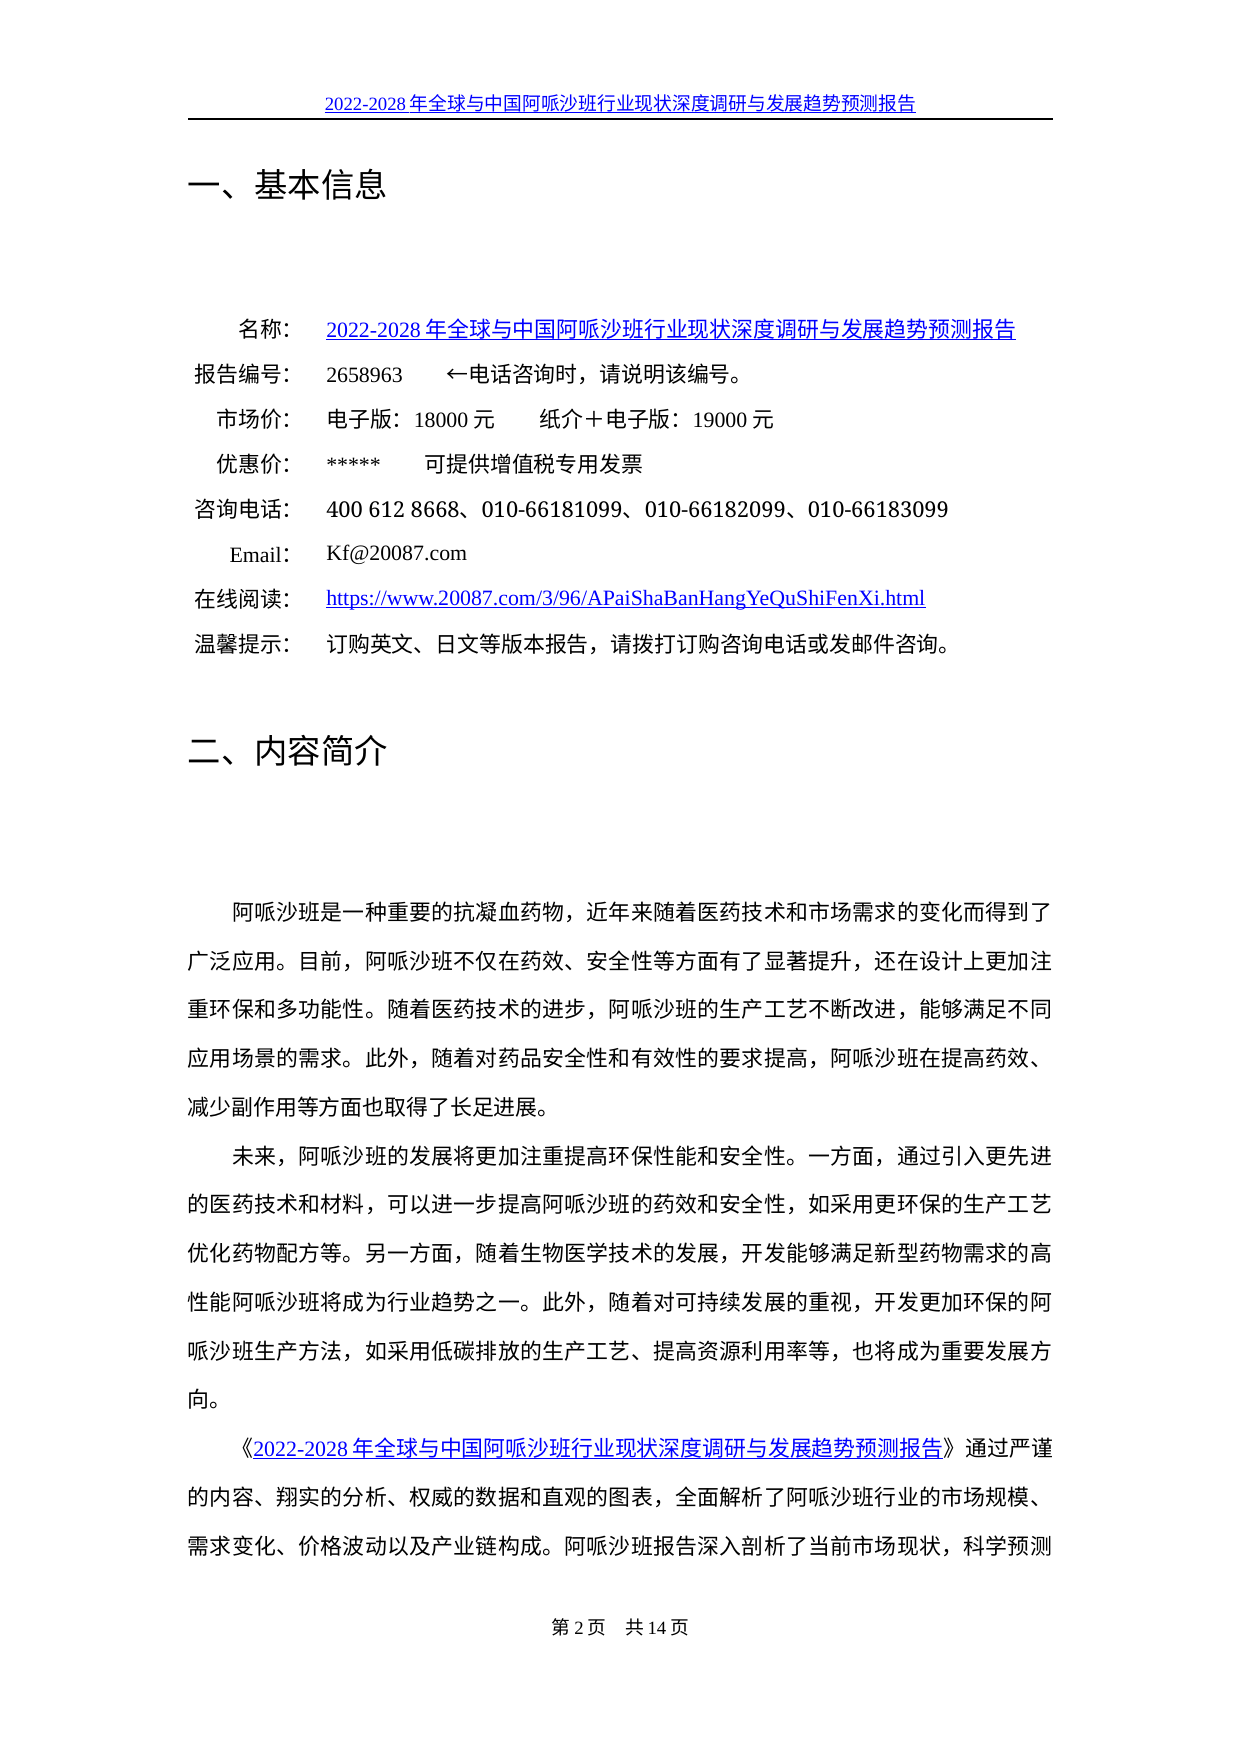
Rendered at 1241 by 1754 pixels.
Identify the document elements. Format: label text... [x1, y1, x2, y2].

table_cell Kf@20087.com [315, 537, 1073, 582]
table_cell [315, 582, 1073, 627]
table_cell 报告编号： [167, 357, 315, 402]
title 一、基本信息 [187, 150, 1053, 215]
table_cell 2658963 ←电话咨询时，请说明该编号。 [315, 357, 1073, 402]
table_cell 优惠价： [167, 447, 315, 492]
table_header 名称： [167, 312, 315, 357]
table_cell ***** 可提供增值税专用发票 [315, 447, 1073, 492]
table_cell Email： [167, 537, 315, 582]
table_cell 400 612 8668、010-66181099、010-66182099、010-66183099 [315, 492, 1073, 537]
table_cell 市场价： [167, 402, 315, 447]
table_cell 电子版：18000 元 纸介＋电子版：19000 元 [315, 402, 1073, 447]
table_cell 咨询电话： [167, 492, 315, 537]
table_cell 订购英文、日文等版本报告，请拨打订购咨询电话或发邮件咨询。 [315, 627, 1073, 672]
table_cell 在线阅读： [167, 582, 315, 627]
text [187, 894, 1053, 1561]
title 二、内容简介 [187, 717, 1053, 782]
table_cell 温馨提示： [167, 627, 315, 672]
table_header 2022-2028年全球与中国阿哌沙班行业现状深度调研与发展趋势预测报告 [315, 312, 1073, 357]
